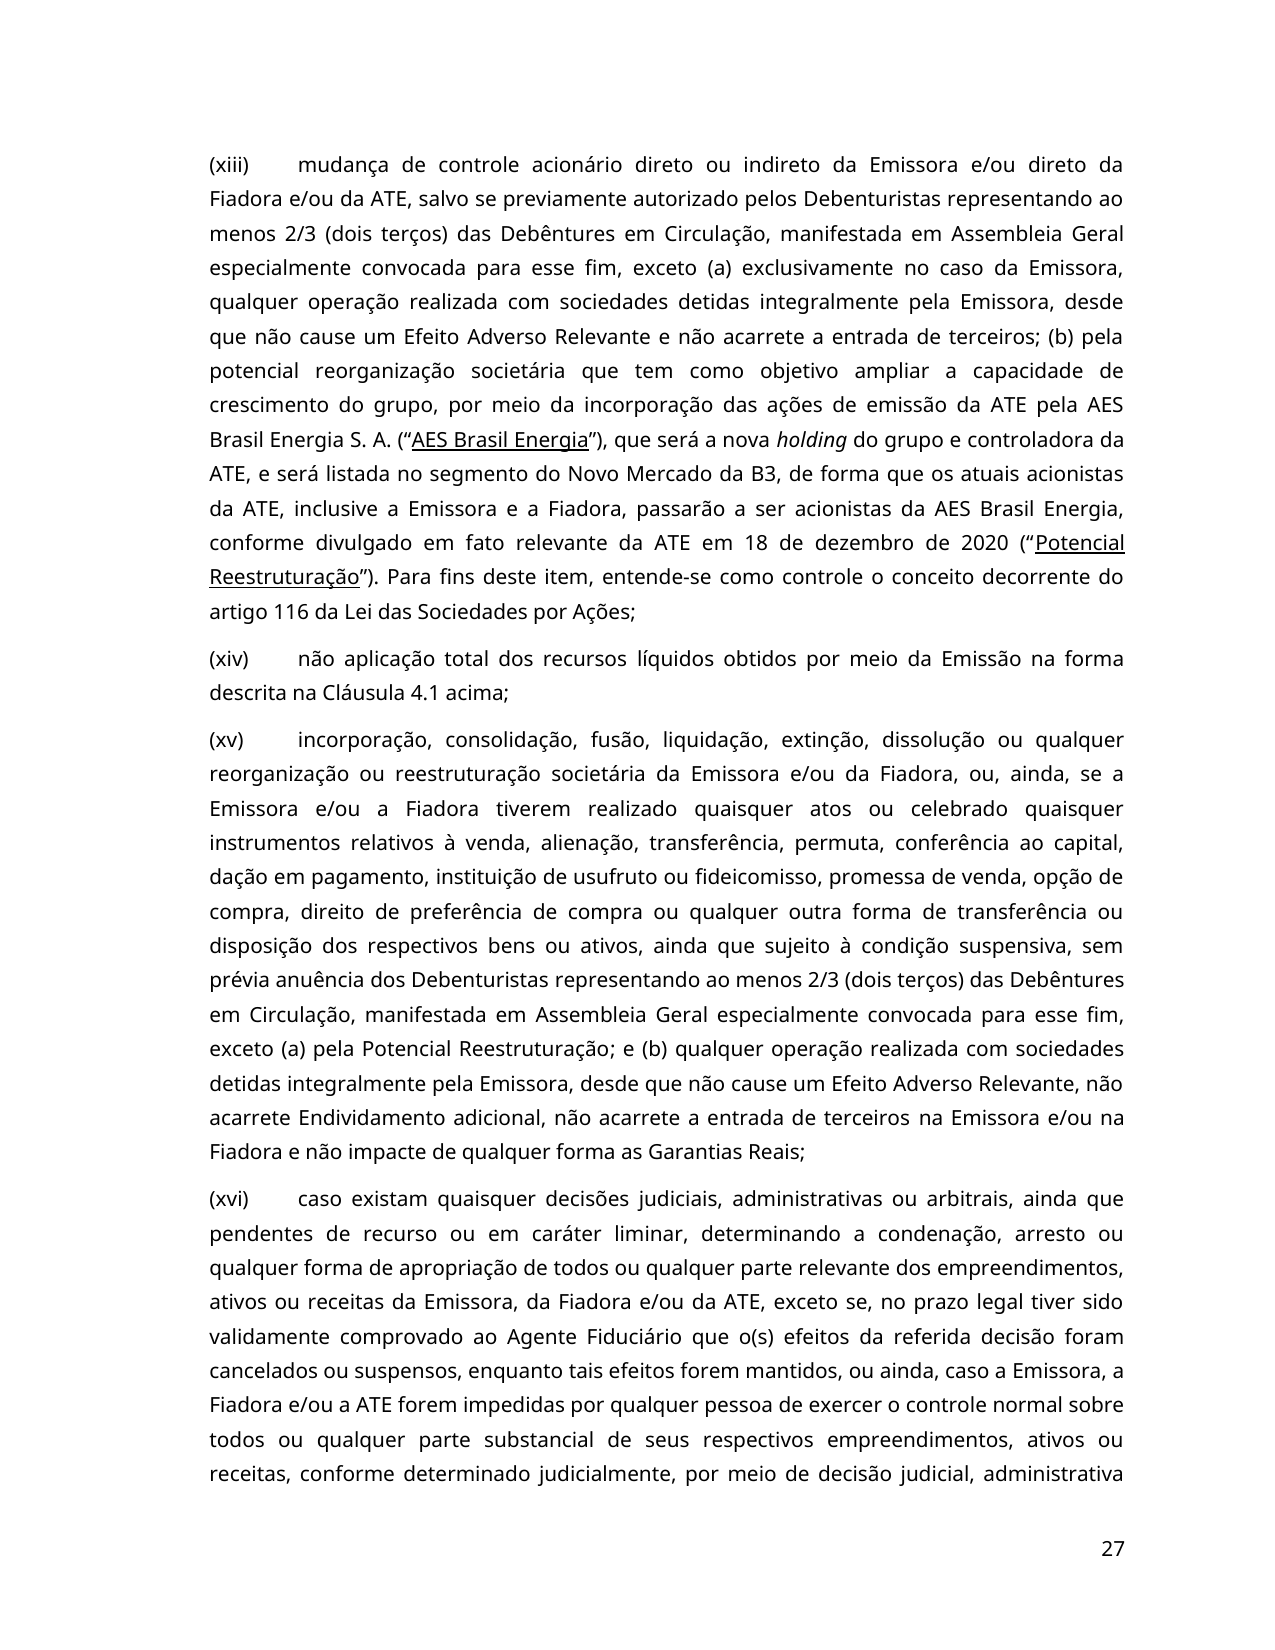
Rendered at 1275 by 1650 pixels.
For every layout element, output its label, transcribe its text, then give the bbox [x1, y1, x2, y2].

list não aplicação total dos recursos líquidos obtidos por meio da Emissão na forma descrita na Cláusula 4.1 acima; [209, 644, 1125, 707]
list incorporação, consolidação, fusão, liquidação, extinção, dissolução ou qualquer reorganização ou reestruturação societária da Emissora e/ou da Fiadora, ou, ainda, se a Emissora e/ou a Fiadora tiverem realizado quaisquer atos ou celebrado quaisquer instrumentos relativos à venda, alienação, transferência, permuta, conferência ao capital, dação em pagamento, instituição de usufruto ou fideicomisso, promessa de venda, opção de compra, direito de preferência de compra ou qualquer outra forma de transferência ou disposição dos respectivos bens ou ativos, ainda que sujeito à condição suspensiva, sem prévia anuência dos Debenturistas representando ao menos 2/3 (dois terços) das Debêntures em Circulação, manifestada em Assembleia Geral especialmente convocada para esse fim, exceto (a) pela Potencial Reestruturação; e (b) qualquer operação realizada com sociedades detidas integralmente pela Emissora, desde que não cause um Efeito Adverso Relevante, não acarrete Endividamento adicional, não acarrete a entrada de terceiros na Emissora e/ou na Fiadora e não impacte de qualquer forma as Garantias Reais; [209, 725, 1125, 1166]
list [209, 1184, 1125, 1488]
list mudança de controle acionário direto ou indireto da Emissora e/ou direto da Fiadora e/ou da ATE, salvo se previamente autorizado pelos Debenturistas representando ao menos 2/3 (dois terços) das Debêntures em Circulação, manifestada em Assembleia Geral especialmente convocada para esse fim, exceto (a) exclusivamente no caso da Emissora, qualquer operação realizada com sociedades detidas integralmente pela Emissora, desde que não cause um Efeito Adverso Relevante e não acarrete a entrada de terceiros; (b) pela potencial reorganização societária que tem como objetivo ampliar a capacidade de crescimento do grupo, por meio da incorporação das ações de emissão da ATE pela AES Brasil Energia S. A. (“AES Brasil Energia”), que será a nova holding do grupo e controladora da ATE, e será listada no segmento do Novo Mercado da B3, de forma que os atuais acionistas da ATE, inclusive a Emissora e a Fiadora, passarão a ser acionistas da AES Brasil Energia, conforme divulgado em fato relevante da ATE em 18 de dezembro de 2020 (“Potencial Reestruturação”). Para fins deste item, entende-se como controle o conceito decorrente do artigo 116 da Lei das Sociedades por Ações; [209, 150, 1125, 625]
